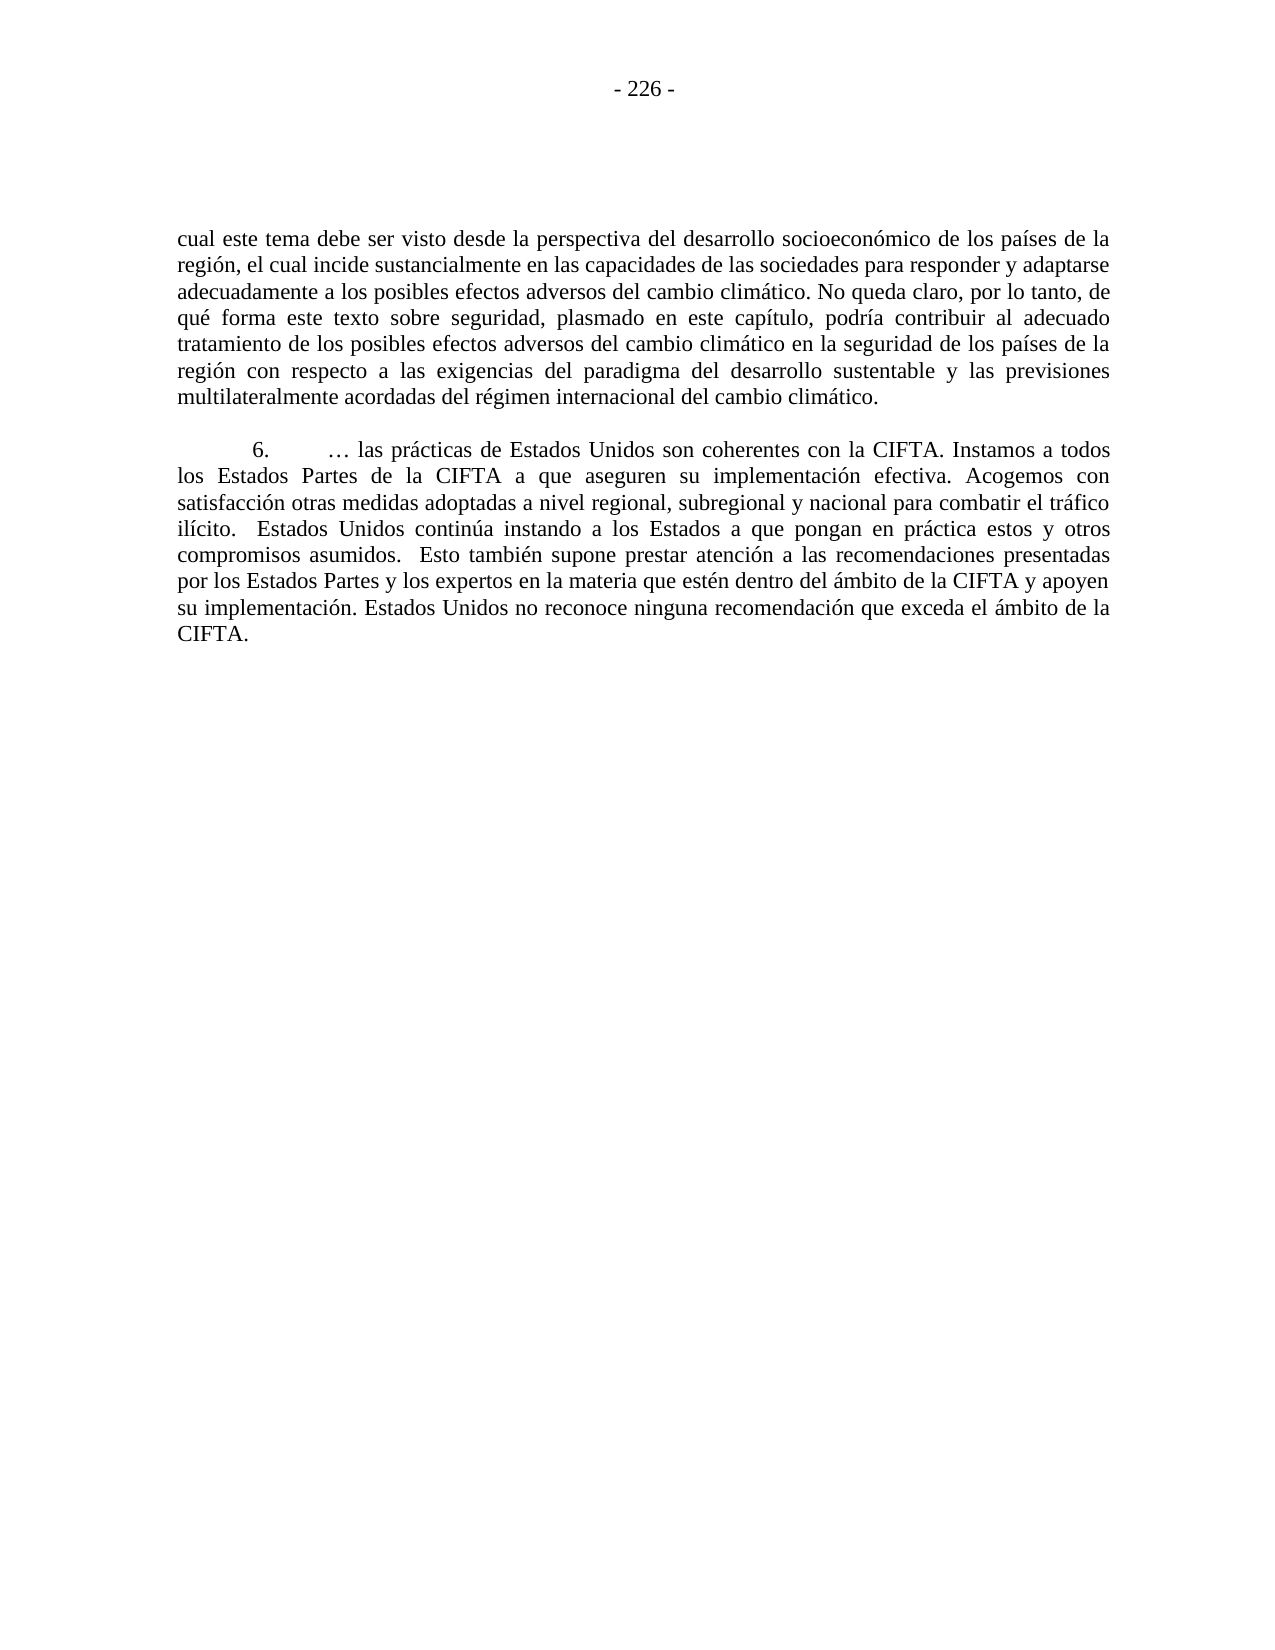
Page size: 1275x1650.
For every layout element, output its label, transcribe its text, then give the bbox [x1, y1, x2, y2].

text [177, 225, 1111, 409]
text 6. … las prácticas de Estados Unidos son coherentes con la CIFTA. Instamos a todos los Estados Partes de la CIFTA a que aseguren su implementación efectiva. Acogemos con satisfacción otras medidas adoptadas a nivel regional, subregional y nacional para combatir el tráfico ilícito. Estados Unidos continúa instando a los Estados a que pongan en práctica estos y otros compromisos asumidos. Esto también supone prestar atención a las recomendaciones presentadas por los Estados Partes y los expertos en la materia que estén dentro del ámbito de la CIFTA y apoyen su implementación. Estados Unidos no reconoce ninguna recomendación que exceda el ámbito de la CIFTA. [177, 436, 1111, 647]
